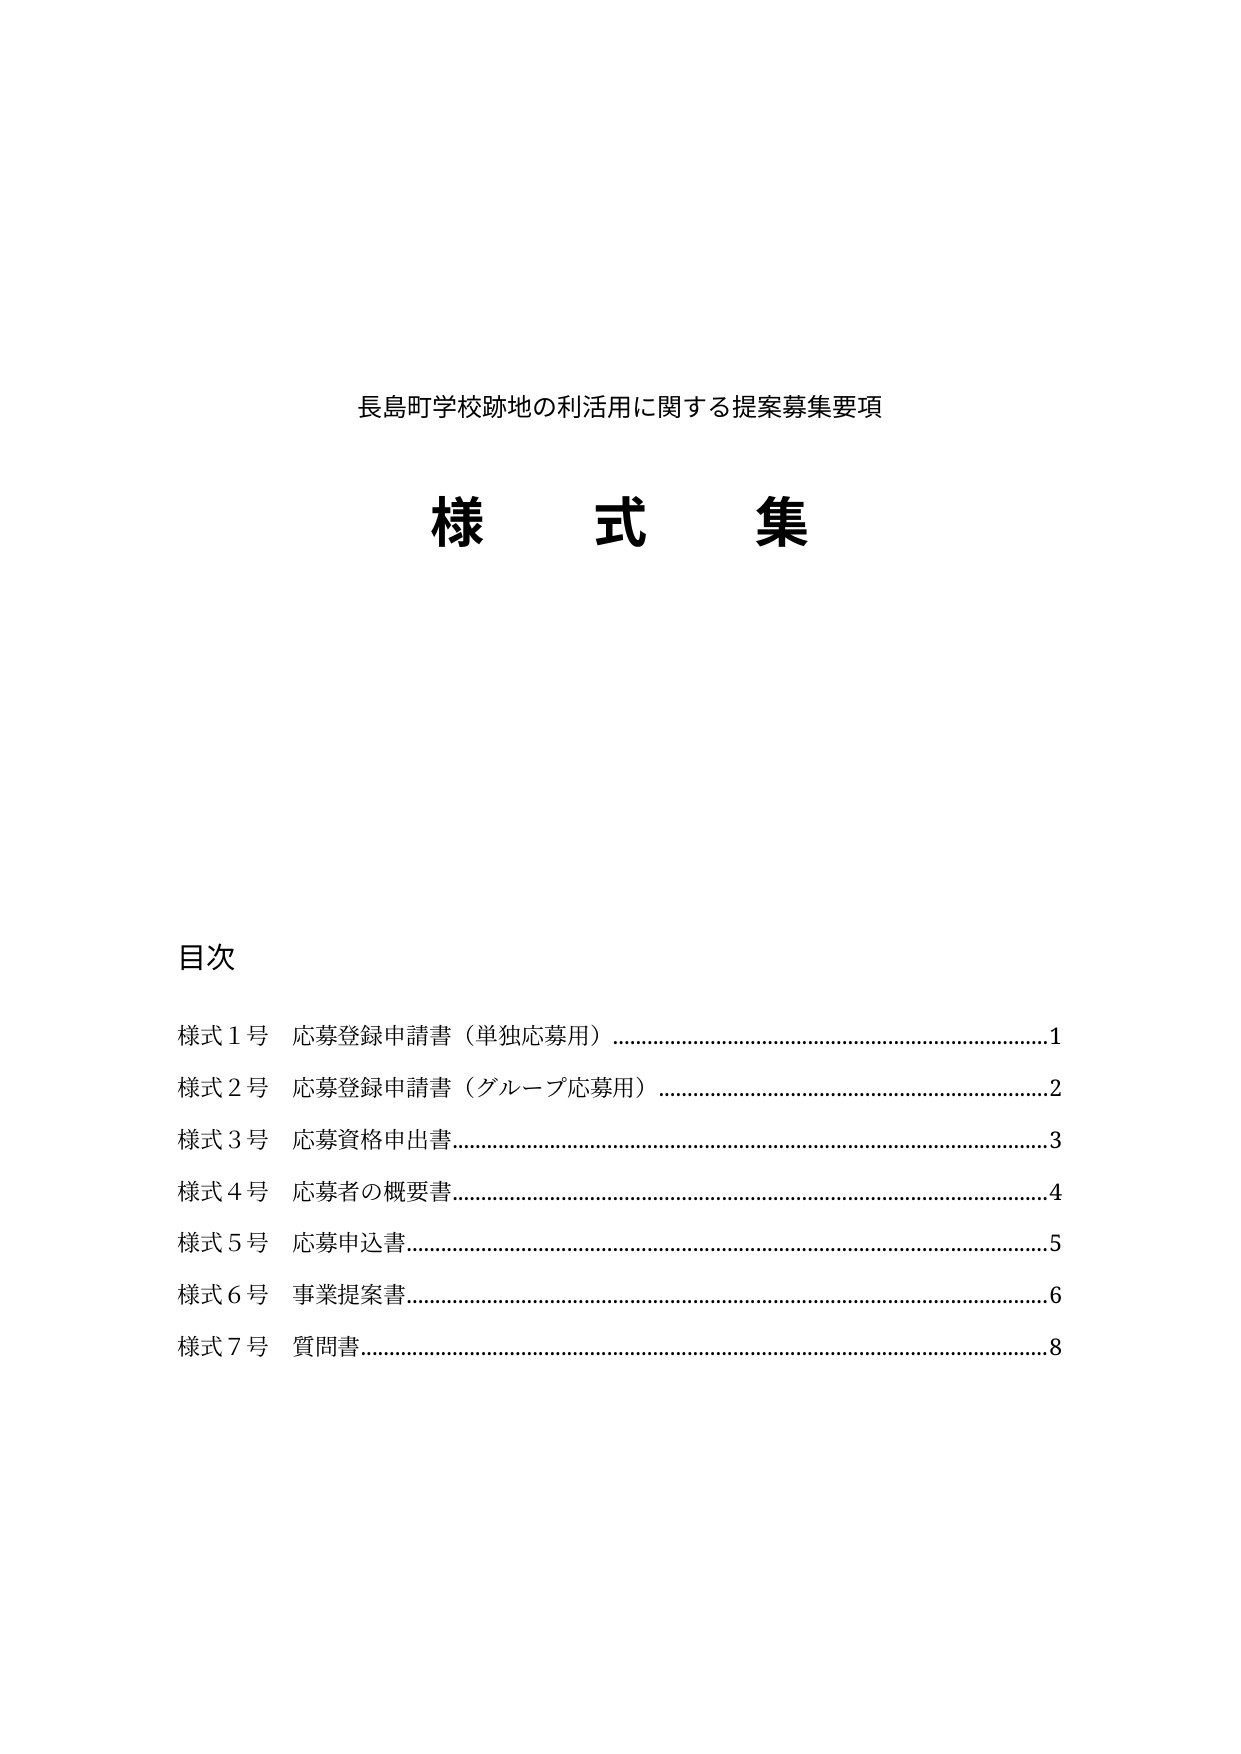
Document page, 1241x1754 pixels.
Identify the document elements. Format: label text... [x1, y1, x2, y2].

text 様 式 集 [195, 480, 1045, 558]
text 長島町学校跡地の利活用に関する提案募集要項 [195, 387, 1045, 423]
